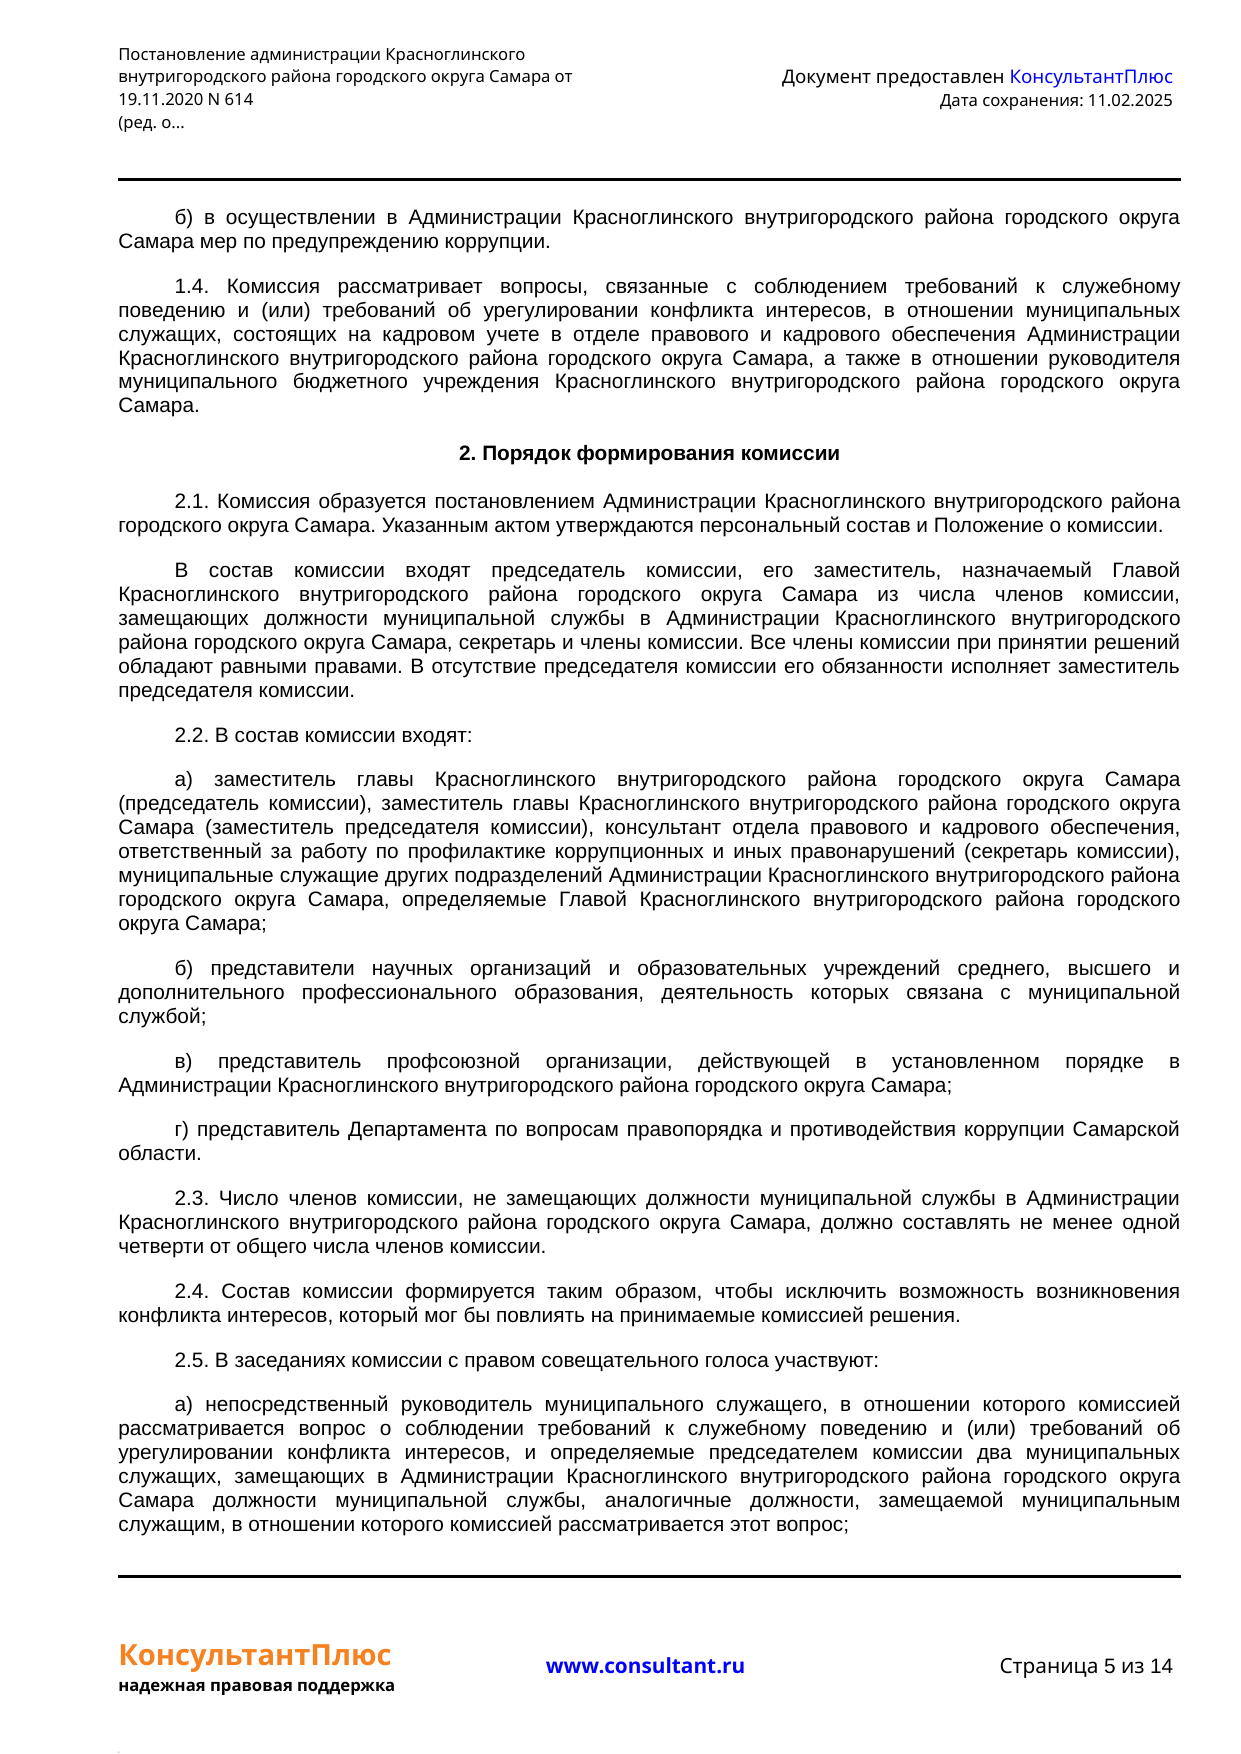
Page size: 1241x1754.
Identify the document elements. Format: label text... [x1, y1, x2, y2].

text 2.3. Число членов комиссии, не замещающих должности муниципальной службы в Администрации Красноглинского внутригородского района городского округа Самара, должно составлять не менее одной четверти от общего числа членов комиссии. [118, 1186, 1181, 1258]
title 2. Порядок формирования комиссии [118, 441, 1181, 465]
text в) представитель профсоюзной организации, действующей в установленном порядке в Администрации Красноглинского внутригородского района городского округа Самара; [118, 1048, 1181, 1096]
text б) в осуществлении в Администрации Красноглинского внутригородского района городского округа Самара мер по предупреждению коррупции. [118, 205, 1181, 253]
text 2.2. В состав комиссии входят: [118, 722, 1181, 746]
text а) непосредственный руководитель муниципального служащего, в отношении которого комиссией рассматривается вопрос о соблюдении требований к служебному поведению и (или) требований об урегулировании конфликта интересов, и определяемые председателем комиссии два муниципальных служащих, замещающих в Администрации Красноглинского внутригородского района городского округа Самара должности муниципальной службы, аналогичные должности, замещаемой муниципальным служащим, в отношении которого комиссией рассматривается этот вопрос; [118, 1392, 1181, 1536]
text 2.4. Состав комиссии формируется таким образом, чтобы исключить возможность возникновения конфликта интересов, который мог бы повлиять на принимаемые комиссией решения. [118, 1279, 1181, 1327]
text г) представитель Департамента по вопросам правопорядка и противодействия коррупции Самарской области. [118, 1117, 1181, 1165]
text 2.5. В заседаниях комиссии с правом совещательного голоса участвуют: [118, 1347, 1181, 1371]
text 1.4. Комиссия рассматривает вопросы, связанные с соблюдением требований к служебному поведению и (или) требований об урегулировании конфликта интересов, в отношении муниципальных служащих, состоящих на кадровом учете в отделе правового и кадрового обеспечения Администрации Красноглинского внутригородского района городского округа Самара, а также в отношении руководителя муниципального бюджетного учреждения Красноглинского внутригородского района городского округа Самара. [118, 273, 1181, 417]
text 2.1. Комиссия образуется постановлением Администрации Красноглинского внутригородского района городского округа Самара. Указанным актом утверждаются персональный состав и Положение о комиссии. [118, 489, 1181, 537]
text а) заместитель главы Красноглинского внутригородского района городского округа Самара (председатель комиссии), заместитель главы Красноглинского внутригородского района городского округа Самара (заместитель председателя комиссии), консультант отдела правового и кадрового обеспечения, ответственный за работу по профилактике коррупционных и иных правонарушений (секретарь комиссии), муниципальные служащие других подразделений Администрации Красноглинского внутригородского района городского округа Самара, определяемые Главой Красноглинского внутригородского района городского округа Самара; [118, 767, 1181, 935]
text б) представители научных организаций и образовательных учреждений среднего, высшего и дополнительного профессионального образования, деятельность которых связана с муниципальной службой; [118, 956, 1181, 1028]
text В состав комиссии входят председатель комиссии, его заместитель, назначаемый Главой Красноглинского внутригородского района городского округа Самара из числа членов комиссии, замещающих должности муниципальной службы в Администрации Красноглинского внутригородского района городского округа Самара, секретарь и члены комиссии. Все члены комиссии при принятии решений обладают равными правами. В отсутствие председателя комиссии его обязанности исполняет заместитель председателя комиссии. [118, 558, 1181, 702]
